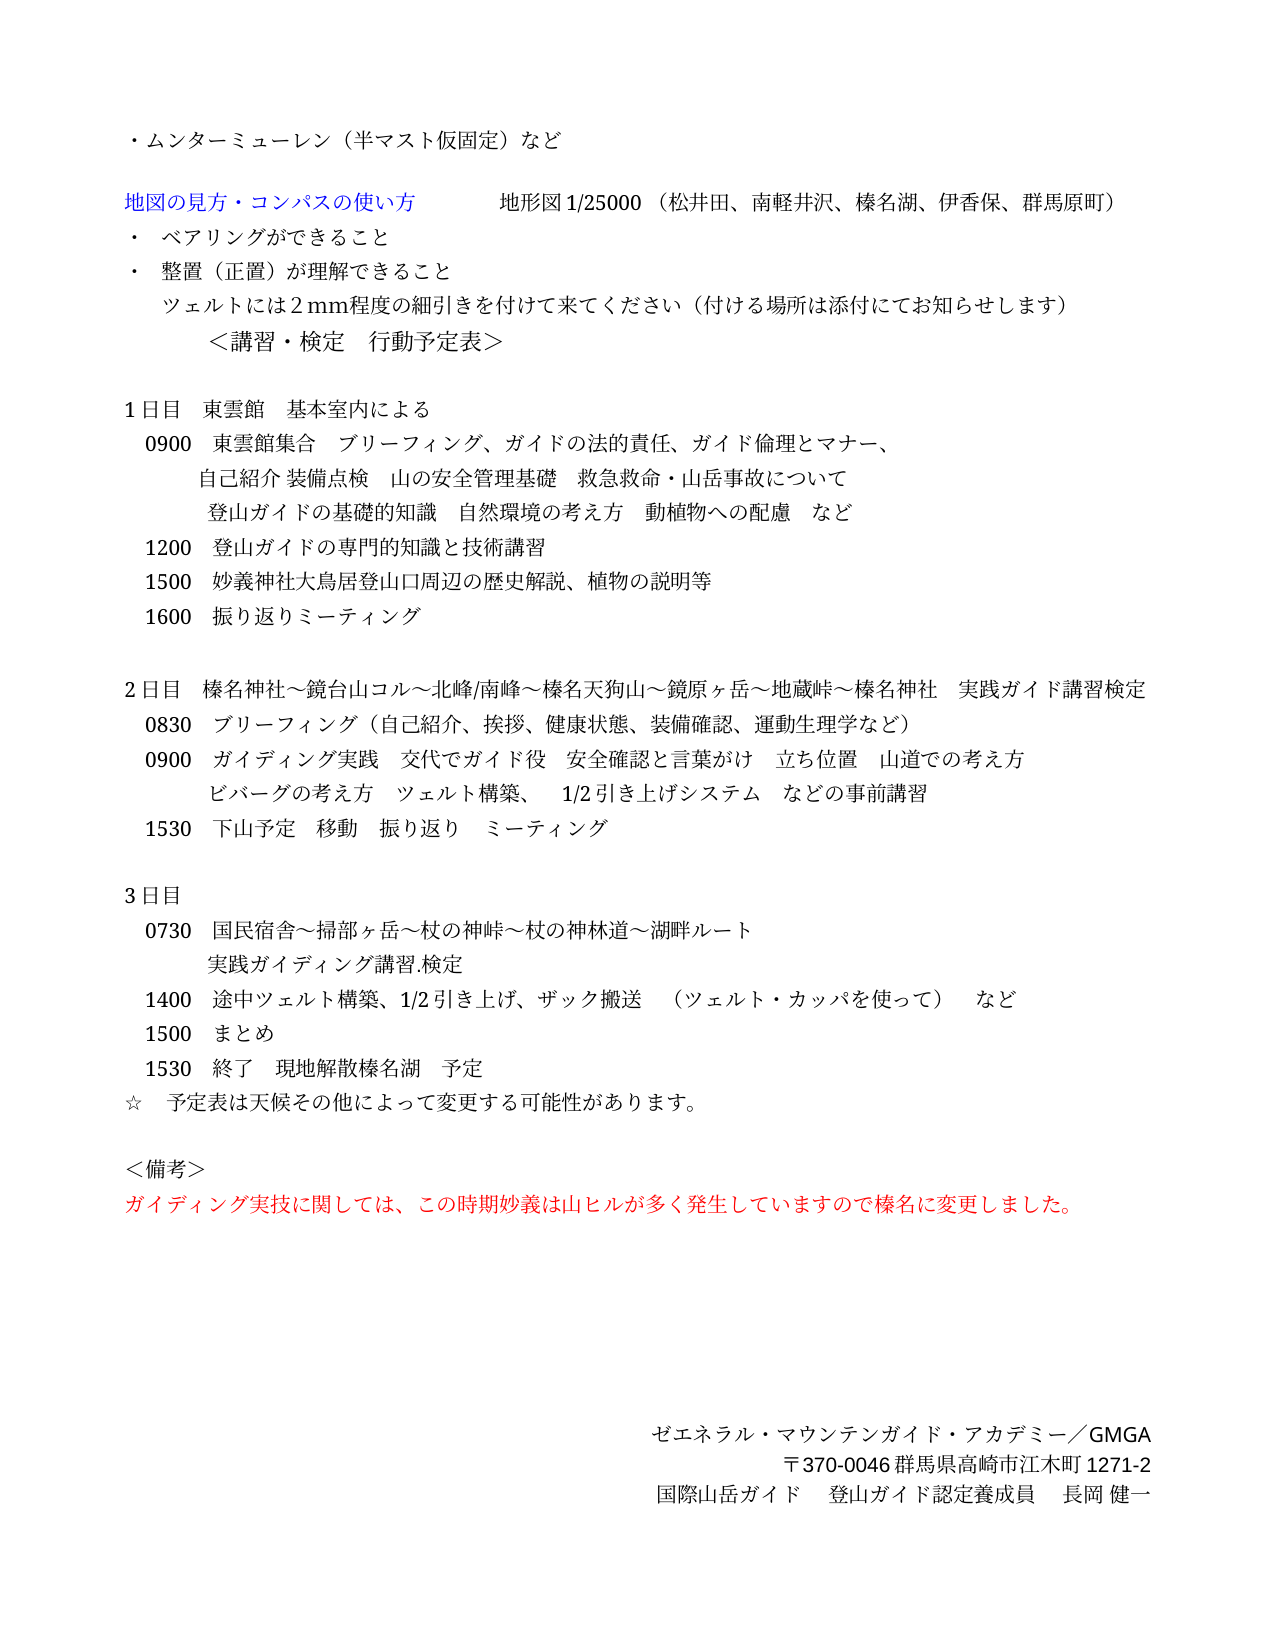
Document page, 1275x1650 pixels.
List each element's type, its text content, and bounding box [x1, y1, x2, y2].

text 地図の見方・コンパスの使い方 地形図1/25000 （松井田、南軽井沢、榛名湖、伊香保、群馬原町） [124, 187, 1151, 217]
text 実践ガイディング講習.検定 [124, 949, 1151, 978]
text 0830 ブリーフィング（自己紹介、挨拶、健康状態、装備確認、運動生理学など） [124, 708, 1151, 739]
text ・ムンターミューレン（半マスト仮固定）など [124, 124, 1151, 154]
text 登山ガイドの基礎的知識 自然環境の考え方 動植物への配慮 など [124, 497, 1151, 527]
text 0900 東雲館集合 ブリーフィング、ガイドの法的責任、ガイド倫理とマナー、 [124, 428, 1151, 458]
list ツェルトには２ｍｍ程度の細引きを付けて来てください（付ける場所は添付にてお知らせします） [162, 290, 1151, 320]
text 1530 終了 現地解散榛名湖 予定 [124, 1052, 1151, 1082]
text ＜講習・検定 行動予定表＞ [124, 324, 1151, 357]
text ビバーグの考え方 ツェルト構築、 1/2引き上げシステム などの事前講習 [124, 778, 1151, 808]
text 1600 振り返りミーティング [124, 600, 1151, 630]
text ゼエネラル・マウンテンガイド・アカデミー／GMGA [124, 1418, 1151, 1448]
text 2日目 榛名神社〜鏡台山コル〜北峰/南峰〜榛名天狗山〜鏡原ヶ岳〜地蔵峠〜榛名神社 実践ガイド講習検定 [124, 674, 1151, 704]
text ＜備考＞ [124, 1154, 1151, 1184]
text 国際山岳ガイド 登山ガイド認定養成員 長岡 健一 [124, 1478, 1151, 1508]
text 3日目 [124, 879, 1151, 909]
text 1500 まとめ [124, 1018, 1151, 1048]
text 0730 国民宿舎〜掃部ヶ岳〜杖の神峠〜杖の神林道〜湖畔ルート [124, 914, 1151, 944]
text 0900 ガイディング実践 交代でガイド役 安全確認と言葉がけ 立ち位置 山道での考え方 [124, 743, 1151, 773]
text 1200 登山ガイドの専門的知識と技術講習 [124, 531, 1151, 561]
text 〒370-0046群馬県高崎市江木町1271-2 [124, 1448, 1151, 1478]
text 自己紹介 装備点検 山の安全管理基礎 救急救命・山岳事故について [124, 462, 1151, 492]
text 1500 妙義神社大鳥居登山口周辺の歴史解説、植物の説明等 [124, 566, 1151, 596]
text 1400 途中ツェルト構築、1/2引き上げ、ザック搬送 （ツェルト・カッパを使って） など [124, 983, 1151, 1013]
text 1日目 東雲館 基本室内による [124, 393, 1151, 423]
text ガイディング実技に関しては、この時期妙義は山ヒルが多く発生していますので榛名に変更しました。 [124, 1188, 1151, 1218]
list 整置（正置）が理解できること [124, 256, 1151, 285]
list 予定表は天候その他によって変更する可能性があります。 [124, 1087, 1151, 1117]
text 1530 下山予定 移動 振り返り ミーティング [124, 812, 1151, 842]
list ベアリングができること [124, 221, 1151, 251]
